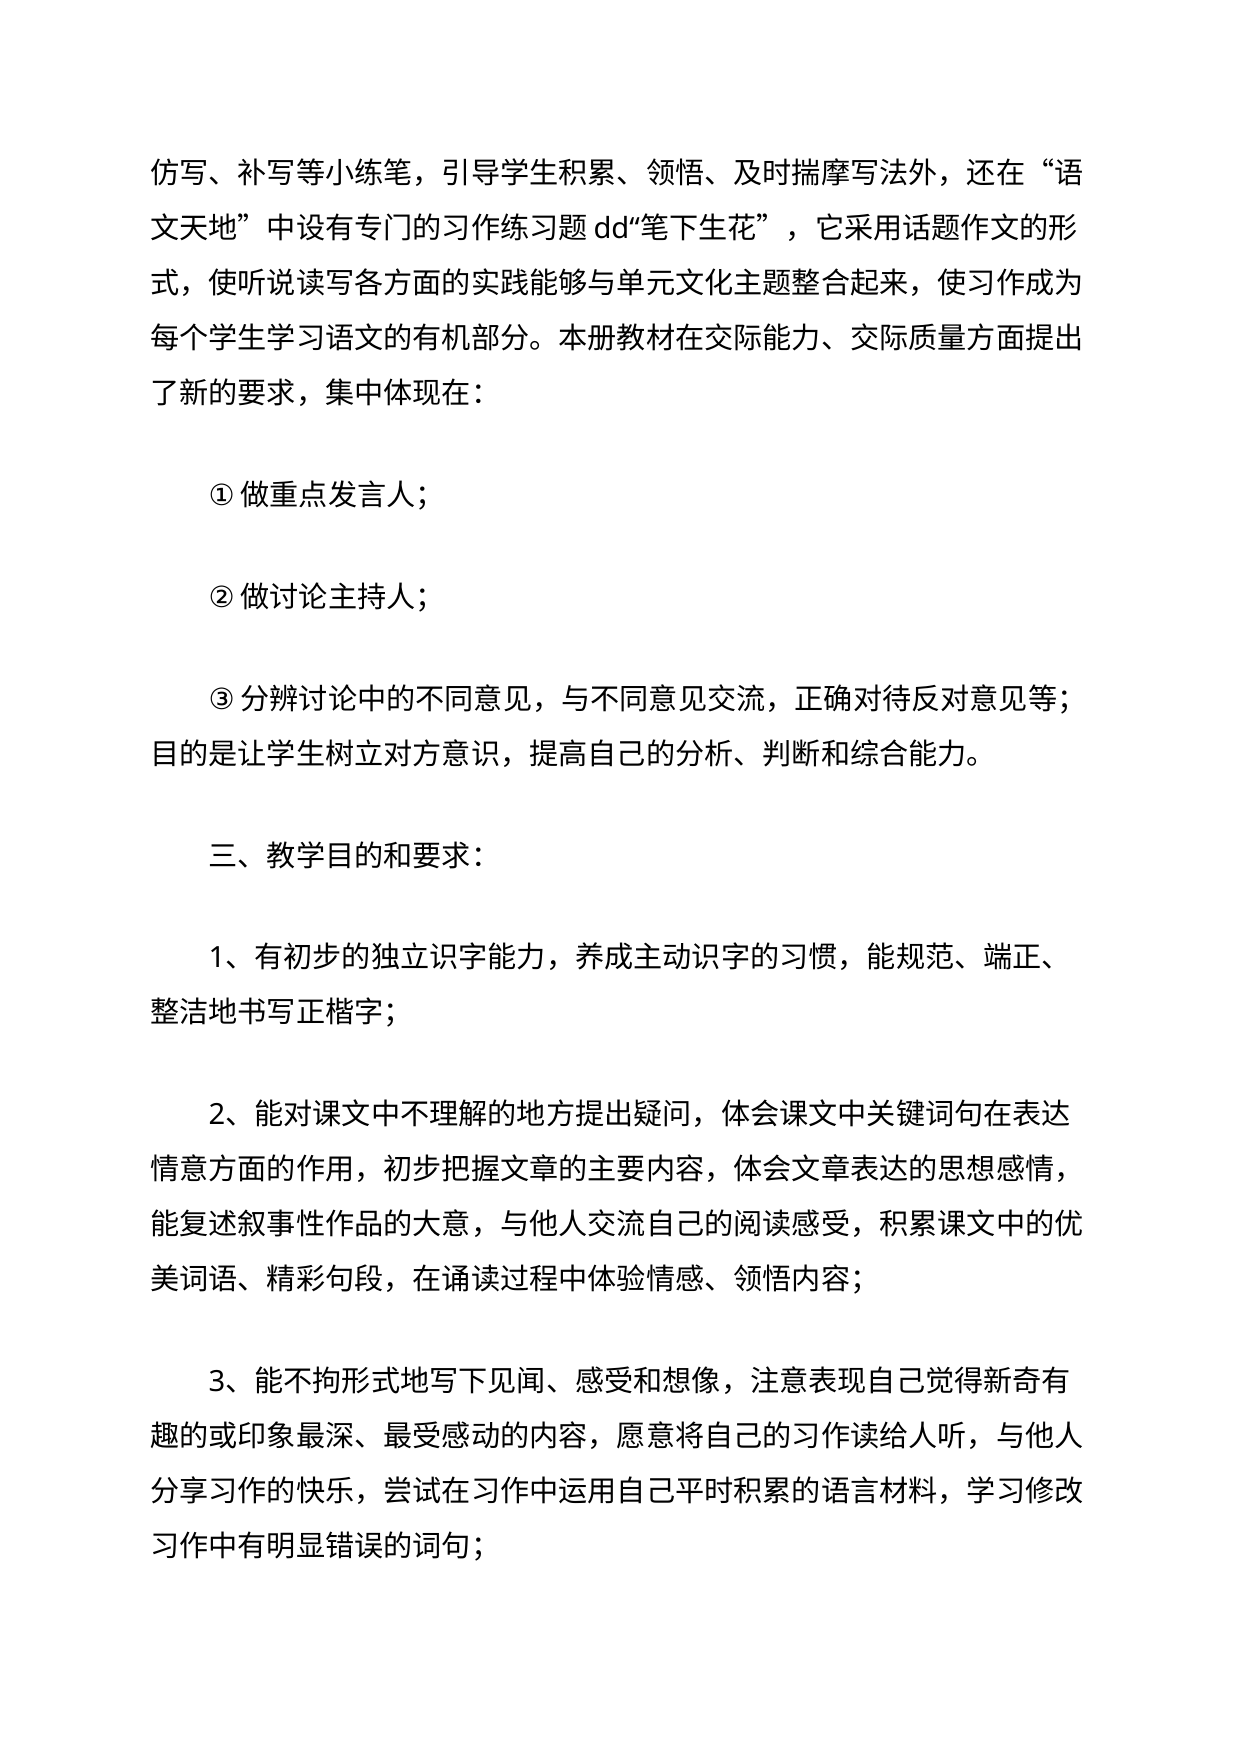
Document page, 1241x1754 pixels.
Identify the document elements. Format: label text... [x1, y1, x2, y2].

text 2、能对课文中不理解的地方提出疑问，体会课文中关键词句在表达情意方面的作用，初步把握文章的主要内容，体会文章表达的思想感情，能复述叙事性作品的大意，与他人交流自己的阅读感受，积累课文中的优美词语、精彩句段，在诵读过程中体验情感、领悟内容； [150, 1091, 1090, 1298]
text ①做重点发言人； [150, 471, 1090, 514]
text ③分辨讨论中的不同意见，与不同意见交流，正确对待反对意见等；目的是让学生树立对方意识，提高自己的分析、判断和综合能力。 [150, 675, 1090, 773]
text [150, 150, 1090, 412]
text 三、教学目的和要求： [150, 832, 1090, 874]
text 3、能不拘形式地写下见闻、感受和想像，注意表现自己觉得新奇有趣的或印象最深、最受感动的内容，愿意将自己的习作读给人听，与他人分享习作的快乐，尝试在习作中运用自己平时积累的语言材料，学习修改习作中有明显错误的词句； [150, 1357, 1090, 1564]
text ②做讨论主持人； [150, 573, 1090, 616]
text 1、有初步的独立识字能力，养成主动识字的习惯，能规范、端正、整洁地书写正楷字； [150, 934, 1090, 1031]
